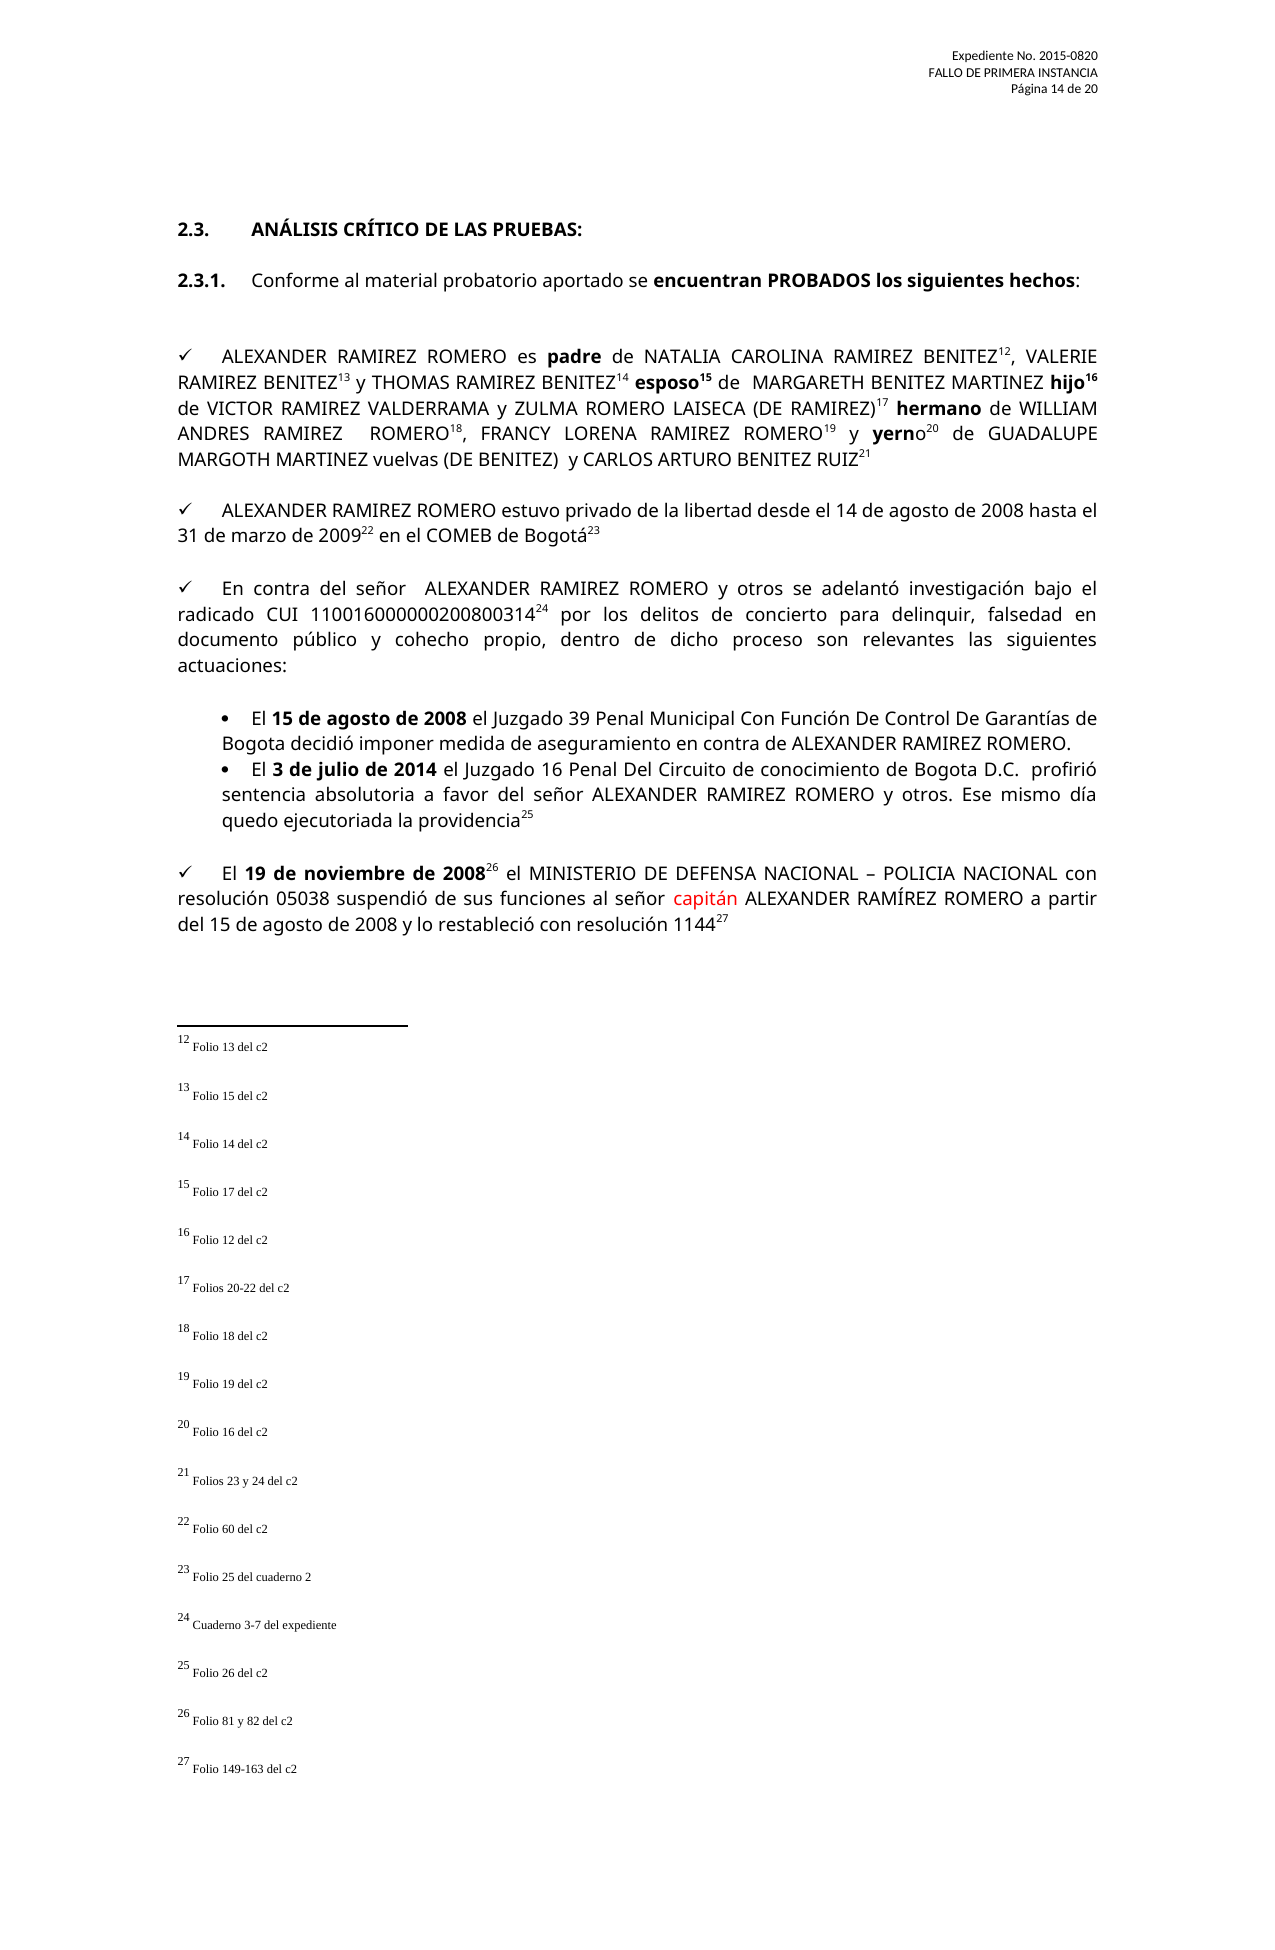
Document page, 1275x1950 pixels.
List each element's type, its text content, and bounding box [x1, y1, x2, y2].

list ALEXANDER RAMIREZ ROMERO estuvo privado de la libertad desde el 14 de agosto de 2008 hasta el 31 de marzo de 2009 en el COMEB de Bogotá [177, 497, 1098, 548]
list Conforme al material probatorio aportado se encuentran PROBADOS los siguientes hechos: [177, 267, 1098, 293]
list ANÁLISIS CRÍTICO DE LAS PRUEBAS: [177, 216, 1098, 242]
list El 19 de noviembre de 2008 el MINISTERIO DE DEFENSA NACIONAL – POLICIA NACIONAL con resolución 05038 suspendió de sus funciones al señor capitán ALEXANDER RAMÍREZ ROMERO a partir del 15 de agosto de 2008 y lo restableció con resolución 1144 [177, 860, 1098, 937]
list El 3 de julio de 2014 el Juzgado 16 Penal Del Circuito de conocimiento de Bogota D.C. profirió sentencia absolutoria a favor del señor ALEXANDER RAMIREZ ROMERO y otros. Ese mismo día quedo ejecutoriada la providencia [222, 756, 1098, 833]
list El 15 de agosto de 2008 el Juzgado 39 Penal Municipal Con Función De Control De Garantías de Bogota decidió imponer medida de aseguramiento en contra de ALEXANDER RAMIREZ ROMERO. [222, 705, 1098, 756]
list ALEXANDER RAMIREZ ROMERO es padre de NATALIA CAROLINA RAMIREZ BENITEZ, VALERIE RAMIREZ BENITEZ y THOMAS RAMIREZ BENITEZ esposo de MARGARETH BENITEZ MARTINEZ hijo de VICTOR RAMIREZ VALDERRAMA y ZULMA ROMERO LAISECA (DE RAMIREZ) hermano de WILLIAM ANDRES RAMIREZ ROMERO, FRANCY LORENA RAMIREZ ROMERO y yerno de GUADALUPE MARGOTH MARTINEZ vuelvas (DE BENITEZ) y CARLOS ARTURO BENITEZ RUIZ [177, 344, 1098, 471]
list En contra del señor ALEXANDER RAMIREZ ROMERO y otros se adelantó investigación bajo el radicado CUI 110016000000200800314 por los delitos de concierto para delinquir, falsedad en documento público y cohecho propio, dentro de dicho proceso son relevantes las siguientes actuaciones: [177, 575, 1098, 677]
